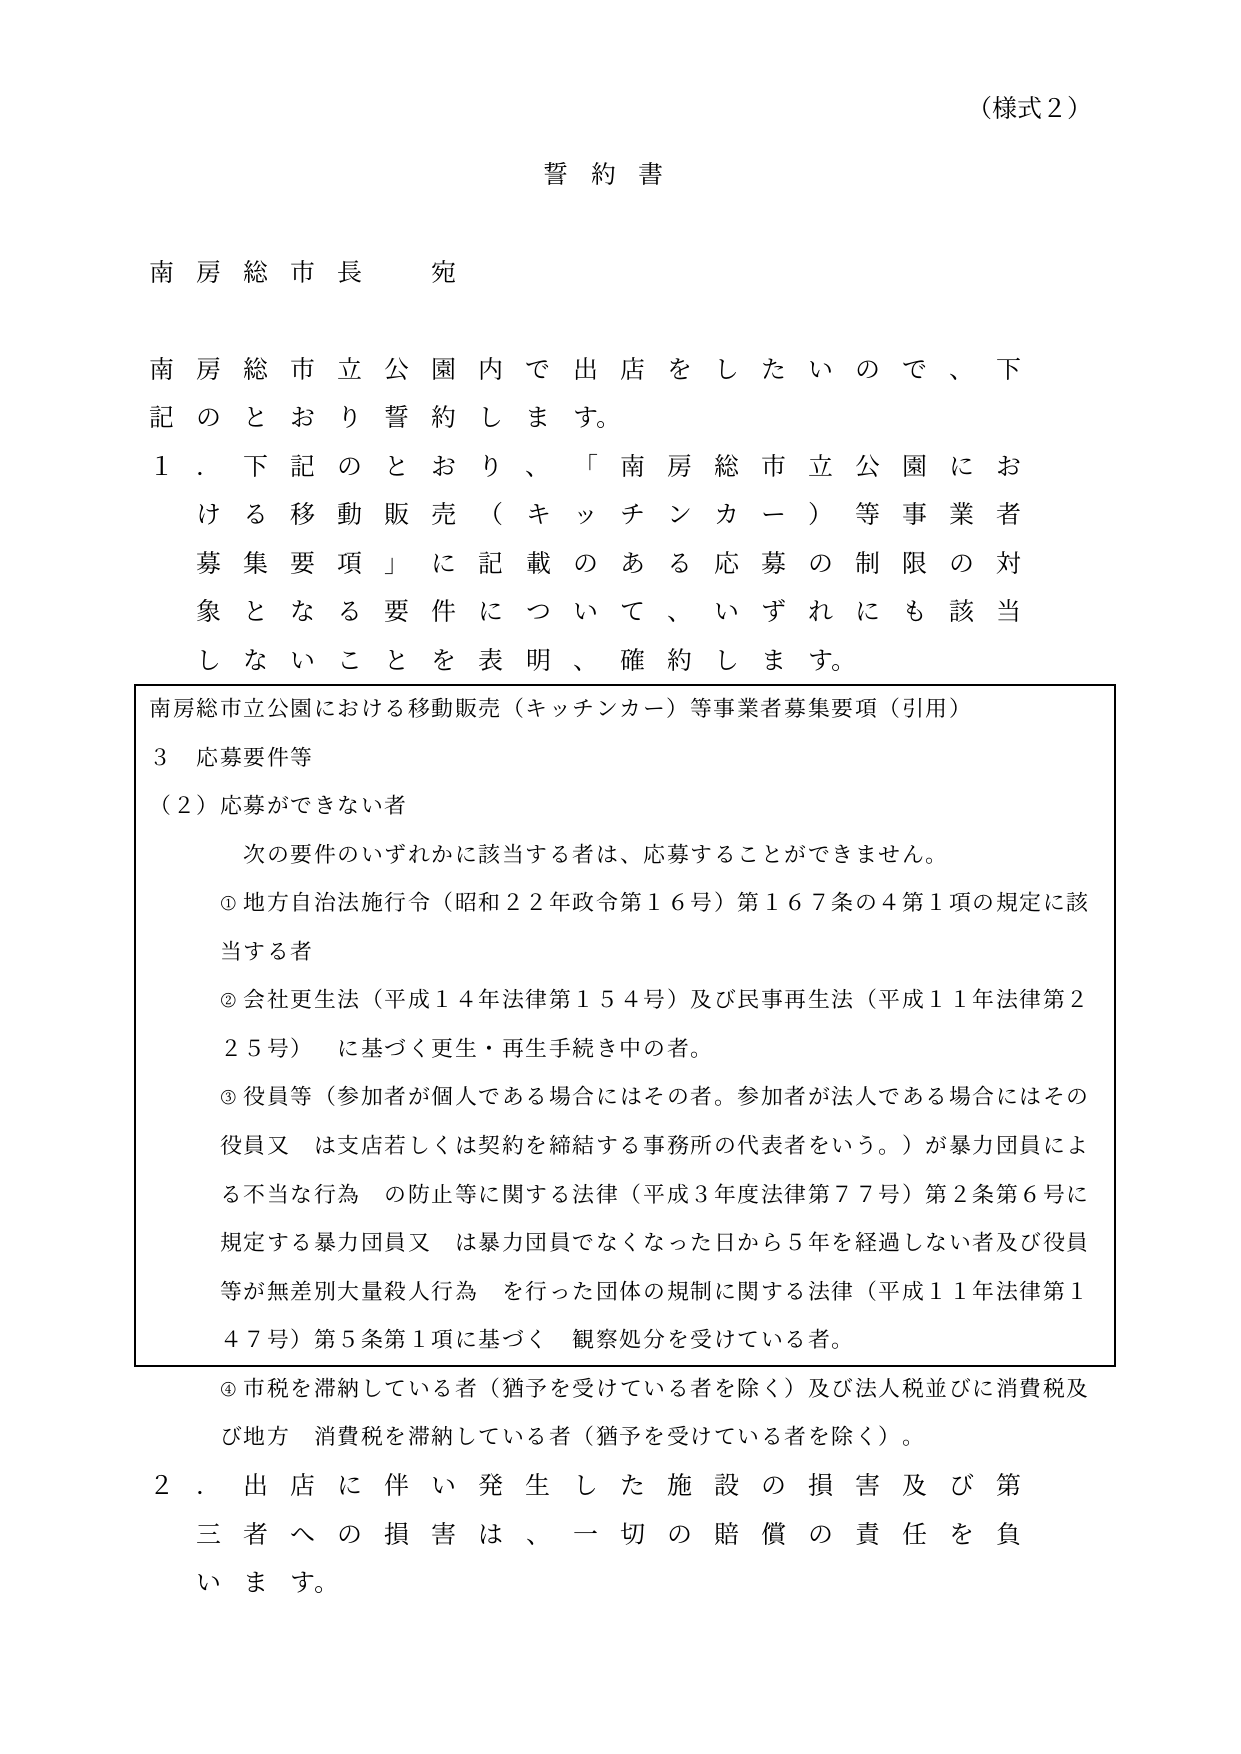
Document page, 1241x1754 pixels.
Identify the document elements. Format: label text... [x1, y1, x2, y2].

text （２）応募ができない者 [149, 780, 1091, 828]
text ③役員等（参加者が個人である場合にはその者。参加者が法人である場合にはその役員又 は支店若しくは契約を締結する事務所の代表者をいう。）が暴力団員による不当な行為 の防止等に関する法律（平成３年度法律第７７号）第２条第６号に規定する暴力団員又 は暴力団員でなくなった日から５年を経過しない者及び役員等が無差別大量殺人行為 を行った団体の規制に関する法律（平成１１年法律第１４７号）第５条第１項に基づく 観察処分を受けている者。 [196, 1071, 1091, 1362]
text １．下記のとおり、「南房総市立公園における移動販売（キッチンカー）等事業者募集要項」に記載のある応募の制限の対象となる要件について、いずれにも該当しないことを表明、確約します。 [149, 440, 1079, 683]
text 南房総市立公園内で出店をしたいので、下記のとおり誓約します。 [149, 343, 1079, 440]
text 次の要件のいずれかに該当する者は、応募することができません。 [173, 828, 1091, 877]
text ②会社更生法（平成１４年法律第１５４号）及び民事再生法（平成１１年法律第２２５号） に基づく更生・再生手続き中の者。 [196, 974, 1091, 1071]
text 南房総市長 宛 [149, 246, 1079, 294]
text 誓約書 [149, 149, 1079, 197]
text ３ 応募要件等 [149, 731, 1091, 780]
text 南房総市立公園における移動販売（キッチンカー）等事業者募集要項（引用） [149, 686, 1079, 731]
text ２．出店に伴い発生した施設の損害及び第三者への損害は、一切の賠償の責任を負います。 [149, 1459, 1079, 1605]
text ④市税を滞納している者（猶予を受けている者を除く）及び法人税並びに消費税及び地方 消費税を滞納している者（猶予を受けている者を除く）。 [196, 1367, 1091, 1459]
text ①地方自治法施行令（昭和２２年政令第１６号）第１６７条の４第１項の規定に該当する者 [196, 877, 1091, 974]
